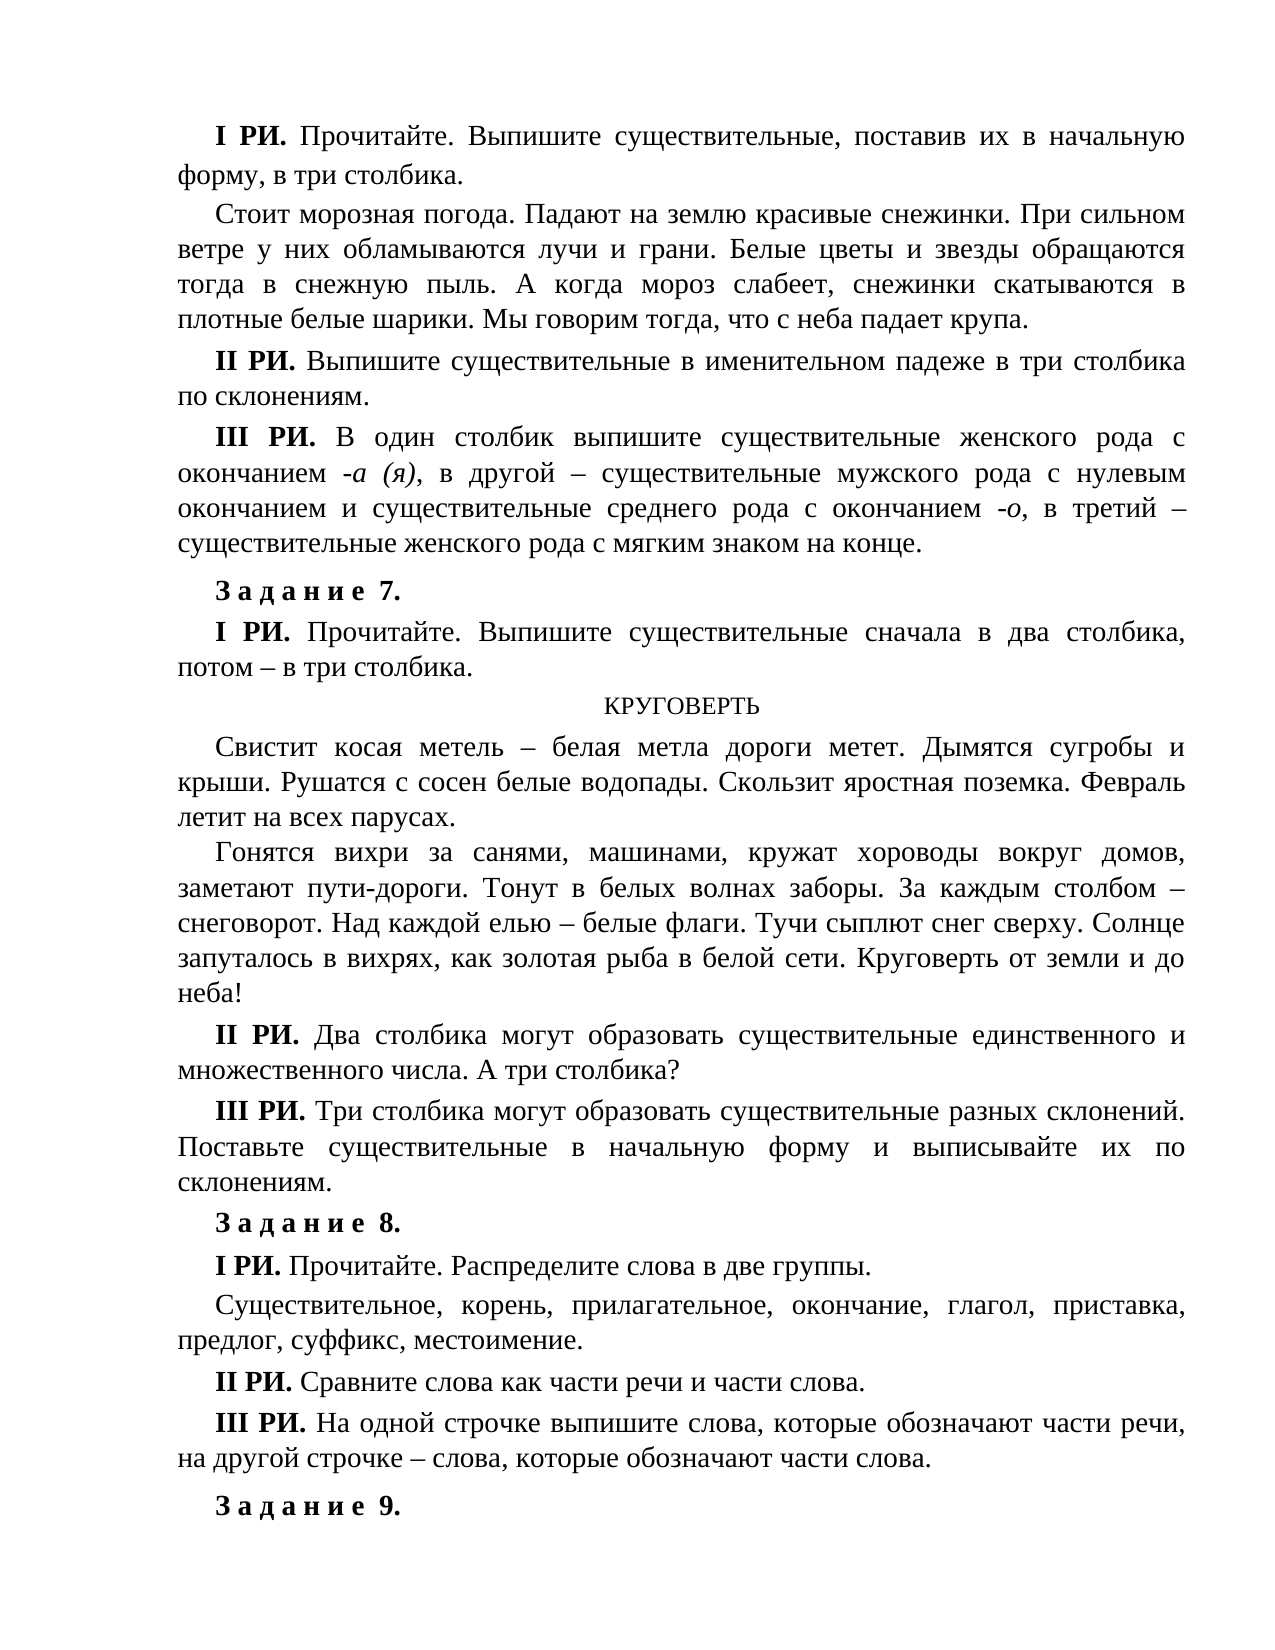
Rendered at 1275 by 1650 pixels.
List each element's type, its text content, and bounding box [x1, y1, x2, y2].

text Свистит косая метель – белая метла дороги метет. Дымятся сугробы и крыши. Рушатся с сосен белые водопады. Скользит яростная поземка. Февраль летит на всех парусах. [177, 729, 1186, 833]
text З а д а н и е 8. [177, 1205, 1186, 1239]
text I РИ. Прочитайте. Выпишите существительные, поставив их в начальную форму, в три столбика. [177, 118, 1186, 191]
text Гонятся вихри за санями, машинами, кружат хороводы вокруг домов, заметают пути-дороги. Тонут в белых волнах заборы. За каждым столбом – снеговорот. Над каждой елью – белые флаги. Тучи сыплют снег сверху. Солнце запуталось в вихрях, как золотая рыба в белой сети. Круговерть от земли и до неба! [177, 834, 1186, 1009]
text III РИ. Три столбика могут образовать существительные разных склонений. Поставьте существительные в начальную форму и выписывайте их по склонениям. [177, 1093, 1186, 1197]
text Стоит морозная погода. Падают на землю красивые снежинки. При сильном ветре у них обламываются лучи и грани. Белые цветы и звезды обращаются тогда в снежную пыль. А когда мороз слабеет, снежинки скатываются в плотные белые шарики. Мы говорим тогда, что с неба падает крупа. [177, 196, 1186, 335]
text I РИ. Прочитайте. Распределите слова в две группы. [177, 1248, 1186, 1282]
text II РИ. Выпишите существительные в именительном падеже в три столбика по склонениям. [177, 343, 1186, 412]
text Существительное, корень, прилагательное, окончание, глагол, приставка, предлог, суффикс, местоимение. [177, 1287, 1186, 1356]
text III РИ. На одной строчке выпишите слова, которые обозначают части речи, на другой строчке – слова, которые обозначают части слова. [177, 1405, 1186, 1474]
text II РИ. Два столбика могут образовать существительные единственного и множественного числа. А три столбика? [177, 1017, 1186, 1086]
text З а д а н и е 7. [177, 573, 1186, 606]
text Круговерть [177, 691, 1186, 720]
text III РИ. В один столбик выпишите существительные женского рода с окончанием -а (я), в другой – существительные мужского рода с нулевым окончанием и существительные среднего рода с окончанием -о, в третий – существительные женского рода с мягким знаком на конце. [177, 419, 1186, 559]
text II РИ. Сравните слова как части речи и части слова. [177, 1364, 1186, 1397]
text З а д а н и е 9. [177, 1488, 1186, 1522]
text I РИ. Прочитайте. Выпишите существительные сначала в два столбика, потом – в три столбика. [177, 614, 1186, 683]
